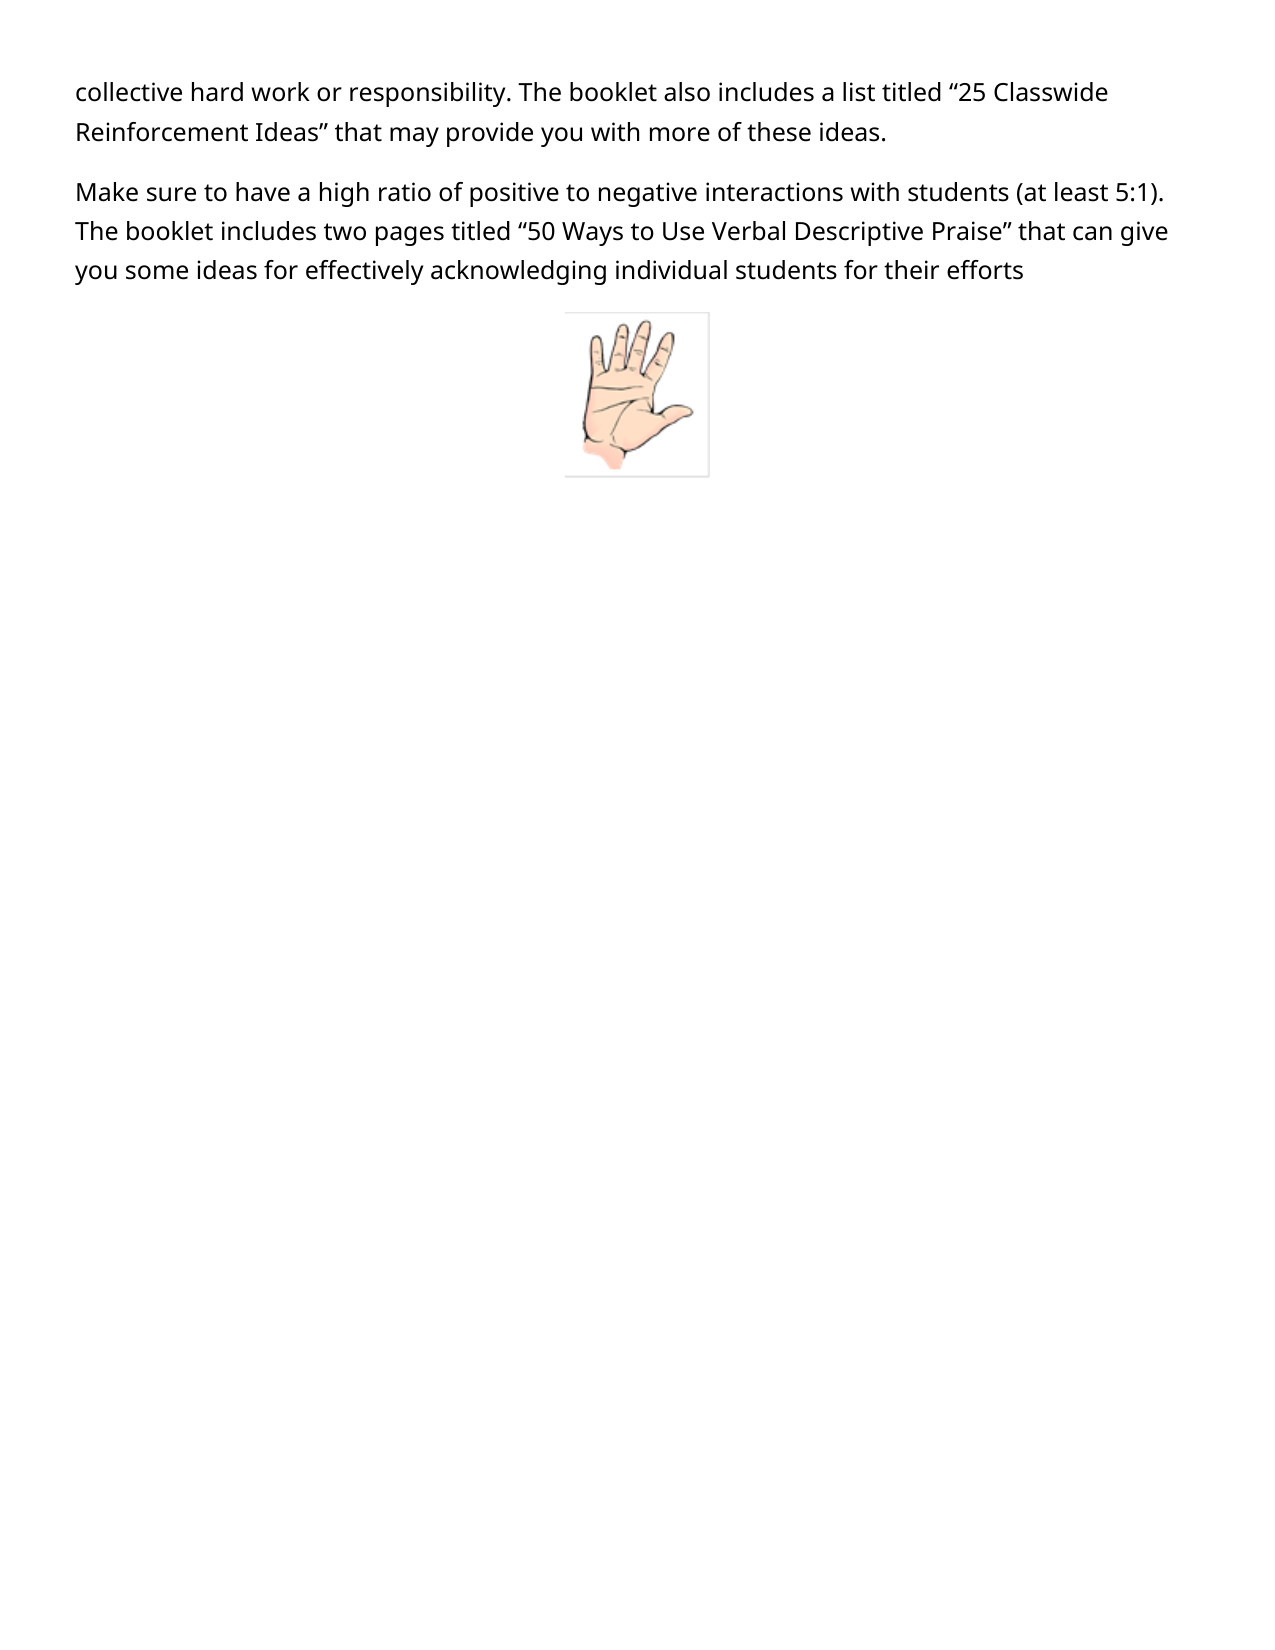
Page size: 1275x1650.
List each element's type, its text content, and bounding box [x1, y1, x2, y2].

text Make sure to have a high ratio of positive to negative interactions with students (at least 5:1). The booklet includes two pages titled “50 Ways to Use Verbal Descriptive Praise” that can give you some ideas for effectively acknowledging individual students for their efforts [75, 174, 1200, 287]
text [75, 75, 1200, 148]
picture [564, 312, 711, 479]
